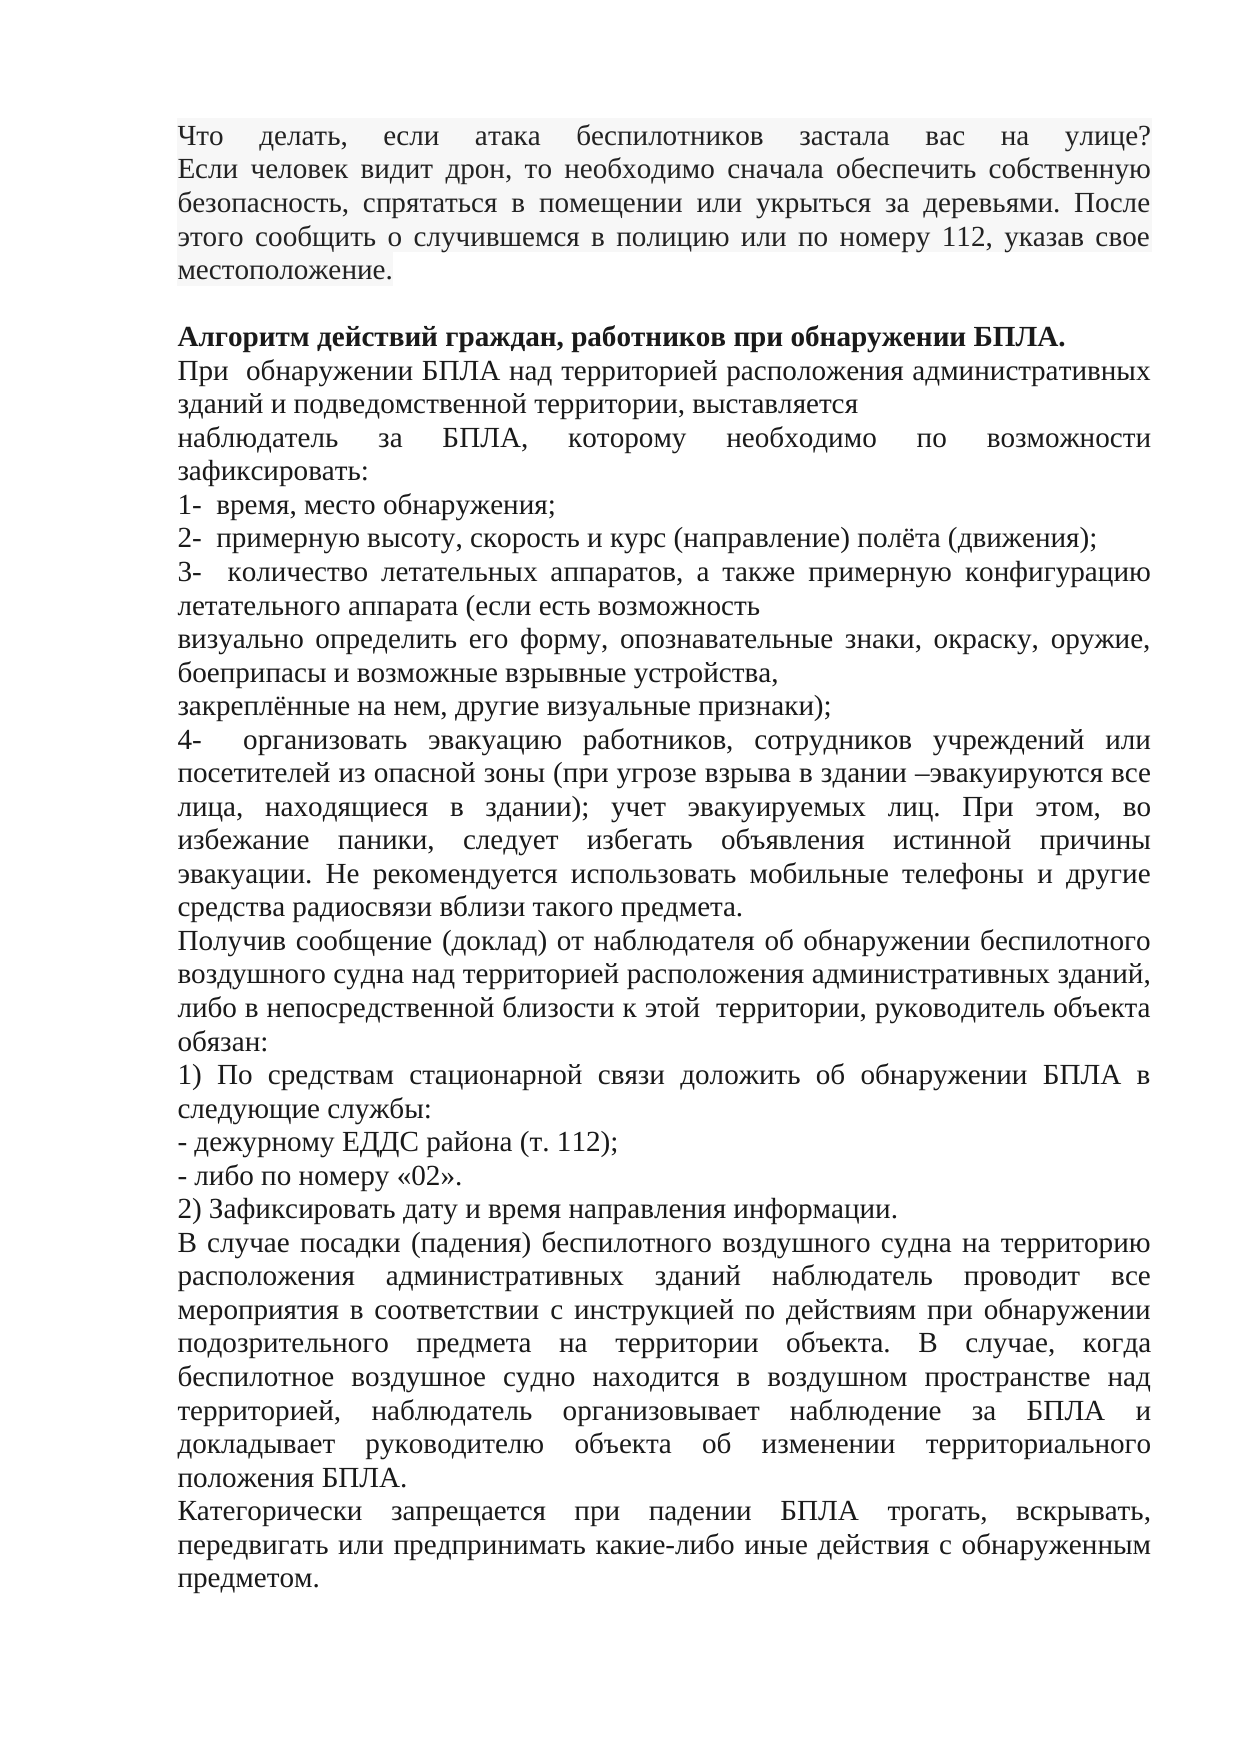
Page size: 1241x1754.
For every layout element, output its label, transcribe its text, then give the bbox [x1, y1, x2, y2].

text 1- время, место обнаружения; [177, 487, 1152, 521]
text Получив сообщение (доклад) от наблюдателя об обнаружении беспилотного воздушного судна над территорией расположения административных зданий, либо в непосредственной близости к этой территории, руководитель объекта обязан: [177, 923, 1152, 1057]
text - дежурному ЕДДС района (т. 112); [177, 1124, 1152, 1158]
text 2- примерную высоту, скорость и курс (направление) полёта (движения); [177, 521, 1152, 554]
text - либо по номеру «02». [177, 1158, 1152, 1191]
text закреплённые на нем, другие визуальные признаки); [177, 688, 1152, 722]
text Категорически запрещается при падении БПЛА трогать, вскрывать, передвигать или предпринимать какие-либо иные действия с обнаруженным предметом. [177, 1493, 1152, 1594]
text наблюдатель за БПЛА, которому необходимо по возможности зафиксировать: [177, 420, 1152, 487]
text 1) По средствам стационарной связи доложить об обнаружении БПЛА в следующие службы: [177, 1057, 1152, 1124]
text В случае посадки (падения) беспилотного воздушного судна на территорию расположения административных зданий наблюдатель проводит все мероприятия в соответствии с инструкцией по действиям при обнаружении подозрительного предмета на территории объекта. В случае, когда беспилотное воздушное судно находится в воздушном пространстве над территорией, наблюдатель организовывает наблюдение за БПЛА и докладывает руководителю объекта об изменении территориального положения БПЛА. [177, 1225, 1152, 1493]
text Что делать, если атака беспилотников застала вас на улице? Если человек видит дрон, то необходимо сначала обеспечить собственную безопасность, спрятаться в помещении или укрыться за деревьями. После этого сообщить о случившемся в полицию или по номеру 112, указав свое местоположение. Алгоритм действий граждан, работников при обнаружении БПЛА. [177, 252, 1152, 353]
text 2) Зафиксировать дату и время направления информации. [177, 1191, 1152, 1225]
text 4- организовать эвакуацию работников, сотрудников учреждений или посетителей из опасной зоны (при угрозе взрыва в здании –эвакуируются все лица, находящиеся в здании); учет эвакуируемых лиц. При этом, во избежание паники, следует избегать объявления истинной причины эвакуации. Не рекомендуется использовать мобильные телефоны и другие средства радиосвязи вблизи такого предмета. [177, 722, 1152, 923]
text 3- количество летательных аппаратов, а также примерную конфигурацию летательного аппарата (если есть возможность [177, 554, 1152, 621]
text визуально определить его форму, опознавательные знаки, окраску, оружие, боеприпасы и возможные взрывные устройства, [177, 621, 1152, 688]
text При обнаружении БПЛА над территорией расположения административных зданий и подведомственной территории, выставляется [177, 353, 1152, 420]
